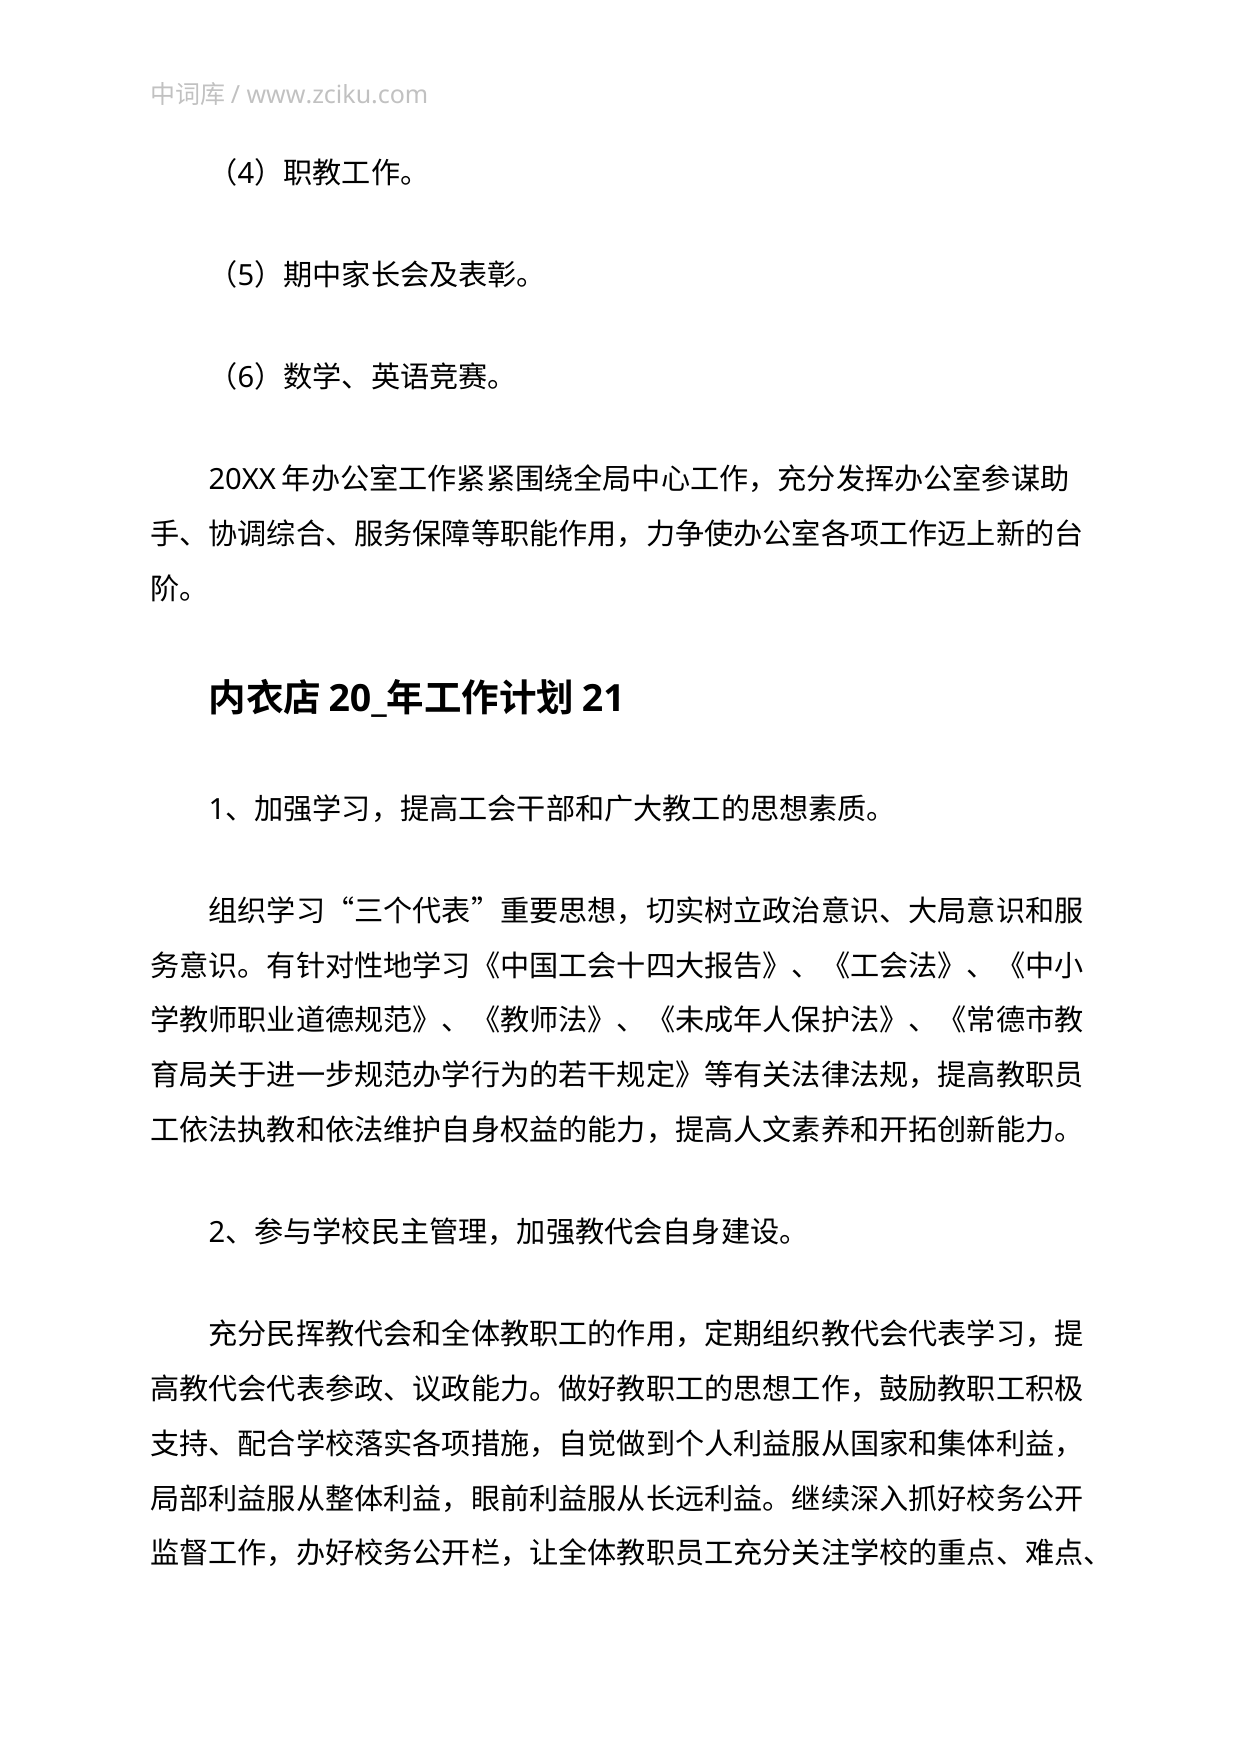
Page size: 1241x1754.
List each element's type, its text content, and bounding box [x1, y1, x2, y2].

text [150, 1311, 1090, 1572]
text （5）期中家长会及表彰。 [150, 252, 1090, 294]
text （6）数学、英语竞赛。 [150, 354, 1090, 396]
text （4）职教工作。 [150, 150, 1090, 192]
text 组织学习“三个代表”重要思想，切实树立政治意识、大局意识和服务意识。有针对性地学习《中国工会十四大报告》、《工会法》、《中小学教师职业道德规范》、《教师法》、《未成年人保护法》、《常德市教育局关于进一步规范办学行为的若干规定》等有关法律法规，提高教职员工依法执教和依法维护自身权益的能力，提高人文素养和开拓创新能力。 [150, 887, 1090, 1149]
text 内衣店20_年工作计划21 [150, 668, 1090, 722]
text 20XX年办公室工作紧紧围绕全局中心工作，充分发挥办公室参谋助手、协调综合、服务保障等职能作用，力争使办公室各项工作迈上新的台阶。 [150, 456, 1090, 608]
text 2、参与学校民主管理，加强教代会自身建设。 [150, 1208, 1090, 1251]
text 1、加强学习，提高工会干部和广大教工的思想素质。 [150, 785, 1090, 828]
